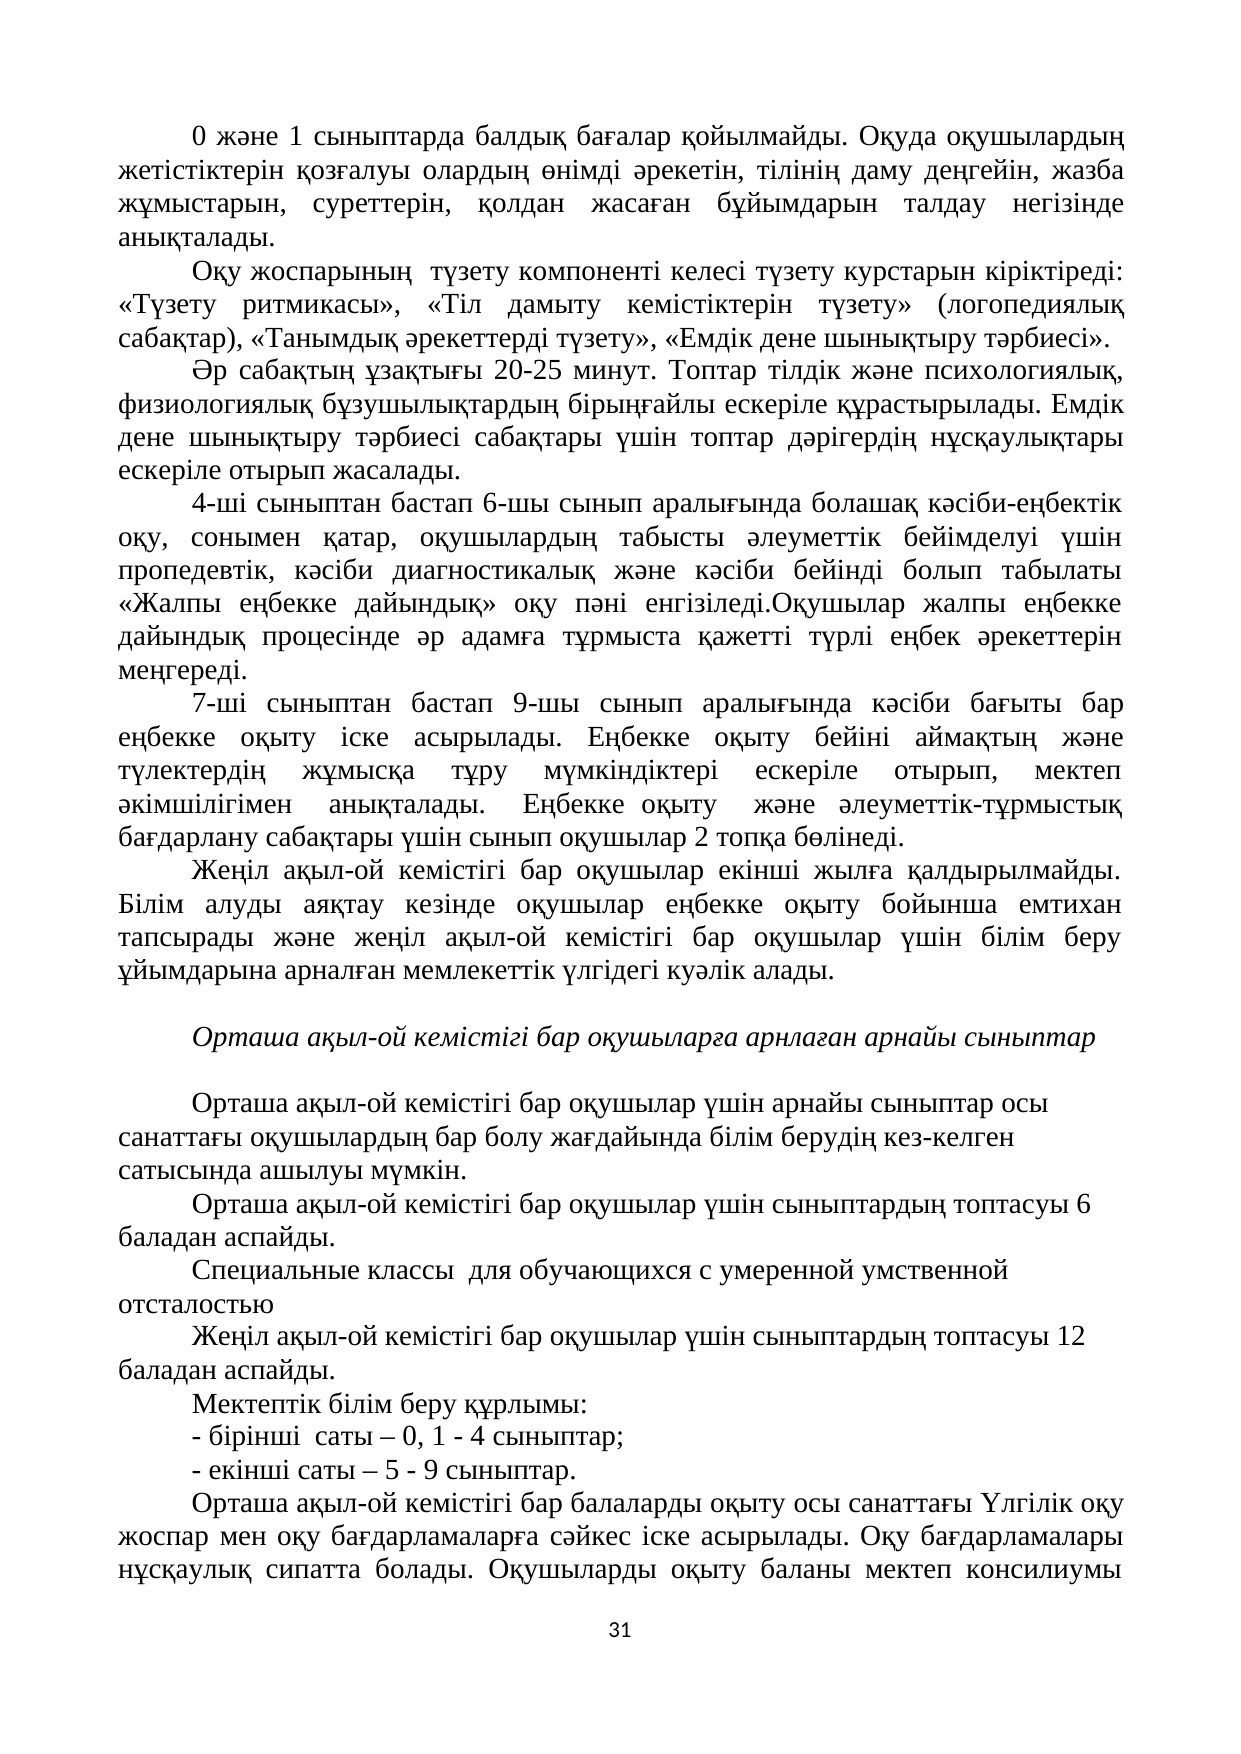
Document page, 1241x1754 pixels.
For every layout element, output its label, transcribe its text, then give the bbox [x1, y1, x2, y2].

text Әр сабақтың ұзақтығы 20-25 минут. Топтар тілдік және психологиялық, физиологиялық бұзушылықтардың бірыңғайлы ескеріле құрастырылады. Емдік дене шынықтыру тәрбиесі сабақтары үшін топтар дәрігердің нұсқаулықтары ескеріле отырып жасалады. [118, 353, 1124, 486]
text Орташа ақыл-ой кемістігі бар оқушыларға арнлаған арнайы сыныптар [192, 1019, 1154, 1053]
text Орташа ақыл-ой кемістігі бар оқушылар үшін арнайы сыныптар осы санаттағы оқушылардың бар болу жағдайында білім берудің кез-келген сатысында ашылуы мүмкін. [118, 1086, 1055, 1186]
text Орташа ақыл-ой кемістігі бар балаларды оқыту осы санаттағы Үлгілік оқу жоспар мен оқу бағдарламаларға сәйкес іске асырылады. Оқу бағдарламалары нұсқаулық сипатта болады. Оқушыларды оқыту баланы мектеп консилиумы [118, 1486, 1124, 1585]
text - бірінші саты – 0, 1 - 4 сыныптар; - екінші саты – 5 - 9 сыныптар. [191, 1419, 632, 1486]
text 4-ші сыныптан бастап 6-шы сынып аралығында болашақ кәсіби-еңбектік оқу, сонымен қатар, оқушылардың табысты әлеуметтік бейімделуі үшін пропедевтік, кәсіби диагностикалық және кәсіби бейінді болып табылаты «Жалпы еңбекке дайындық» оқу пәні енгізіледі.Оқушылар жалпы еңбекке дайындық процесінде әр адамға тұрмыста қажетті түрлі еңбек әрекеттерін меңгереді. [118, 486, 1129, 685]
text Оқу жоспарының түзету компоненті келесі түзету курстарын кіріктіреді: «Түзету ритмикасы», «Тіл дамыту кемістіктерін түзету» (логопедиялық сабақтар), «Танымдық әрекеттерді түзету», «Емдік дене шынықтыру тәрбиесі». [118, 253, 1124, 353]
text Специальные классы для обучающихся с умеренной умственной отсталостью [118, 1253, 1015, 1319]
text 7-ші сыныптан бастап 9-шы сынып аралығында кәсіби бағыты бар еңбекке оқыту іске асырылады. Еңбекке оқыту бейіні аймақтың және түлектердің жұмысқа тұру мүмкіндіктері ескеріле отырып, мектеп әкімшілігімен анықталады. Еңбекке оқыту және әлеуметтік-тұрмыстық бағдарлану сабақтары үшін сынып оқушылар 2 топқа бөлінеді. [118, 685, 1124, 853]
text Жеңіл ақыл-ой кемістігі бар оқушылар үшін сыныптардың топтасуы 12 баладан аспайды. [118, 1319, 1092, 1386]
text 0 және 1 сыныптарда балдық бағалар қойылмайды. Оқуда оқушылардың жетістіктерін қозғалуы олардың өнімді әрекетін, тілінің даму деңгейін, жазба жұмыстарын, суреттерін, қолдан жасаған бұйымдарын талдау негізінде анықталады. [118, 118, 1124, 253]
text Мектептік білім беру құрлымы: [192, 1386, 1154, 1419]
text 31 [608, 1615, 1154, 1643]
text Жеңіл ақыл-ой кемістігі бар оқушылар екінші жылға қалдырылмайды. Білім алуды аяқтау кезінде оқушылар еңбекке оқыту бойынша емтихан тапсырады және жеңіл ақыл-ой кемістігі бар оқушылар үшін білім беру ұйымдарына арналған мемлекеттік үлгідегі куәлік алады. [118, 853, 1129, 986]
text Орташа ақыл-ой кемістігі бар оқушылар үшін сыныптардың топтасуы 6 баладан аспайды. [118, 1186, 1097, 1253]
